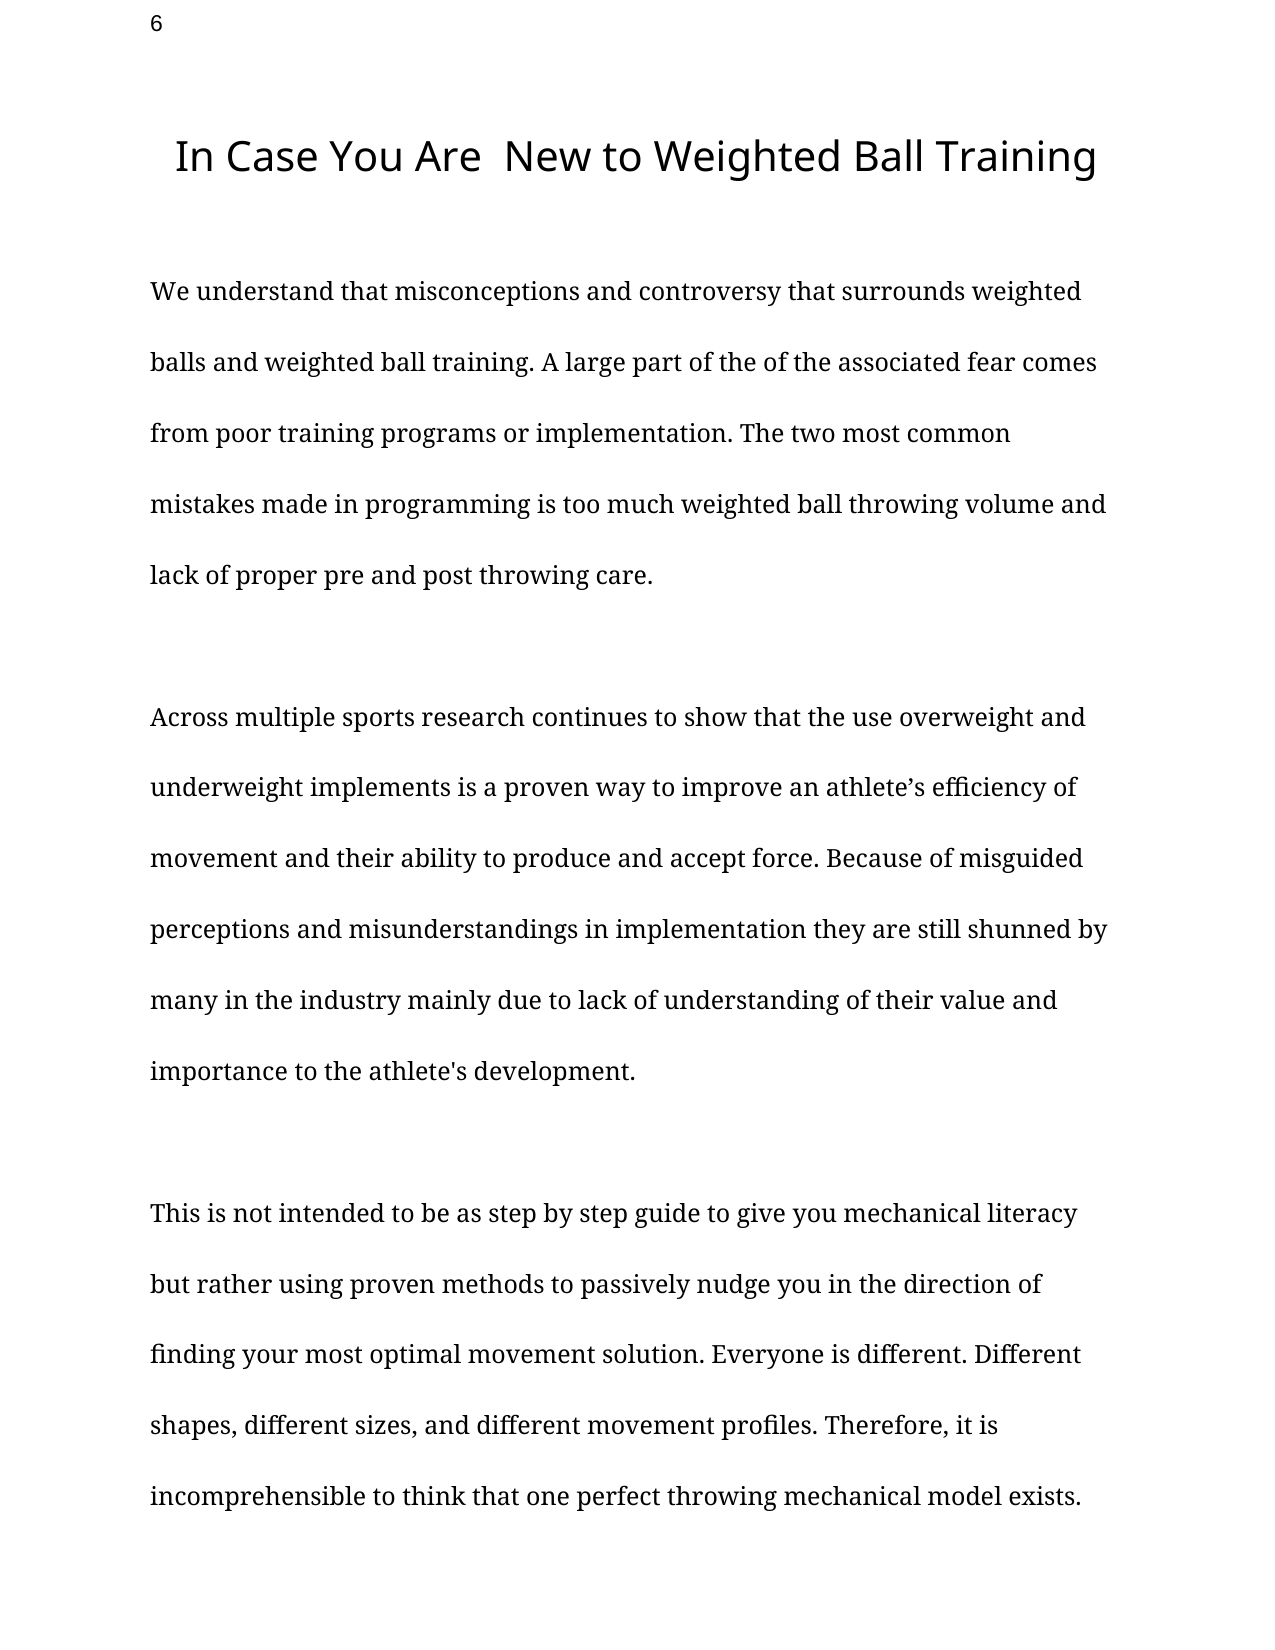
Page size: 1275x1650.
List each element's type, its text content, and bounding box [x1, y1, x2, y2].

subtitle In Case You Are New to Weighted Ball Training [114, 127, 1158, 184]
text This is not intended to be as step by step guide to give you mechanical literacy but rather using proven methods to passively nudge you in the direction of finding your most optimal movement solution. Everyone is different. Different shapes, different sizes, and different movement profiles. Therefore, it is incomprehensible to think that one perfect throwing mechanical model exists. [150, 1195, 1120, 1513]
text We understand that misconceptions and controversy that surrounds weighted balls and weighted ball training. A large part of the of the associated fear comes from poor training programs or implementation. The two most common mistakes made in programming is too much weighted ball throwing volume and lack of proper pre and post throwing care. [150, 274, 1116, 591]
text Across multiple sports research continues to show that the use overweight and underweight implements is a proven way to improve an athlete’s efficiency of movement and their ability to produce and accept force. Because of misguided perceptions and misunderstandings in implementation they are still shunned by many in the industry mainly due to lack of understanding of their value and importance to the athlete's development. [150, 699, 1124, 1087]
